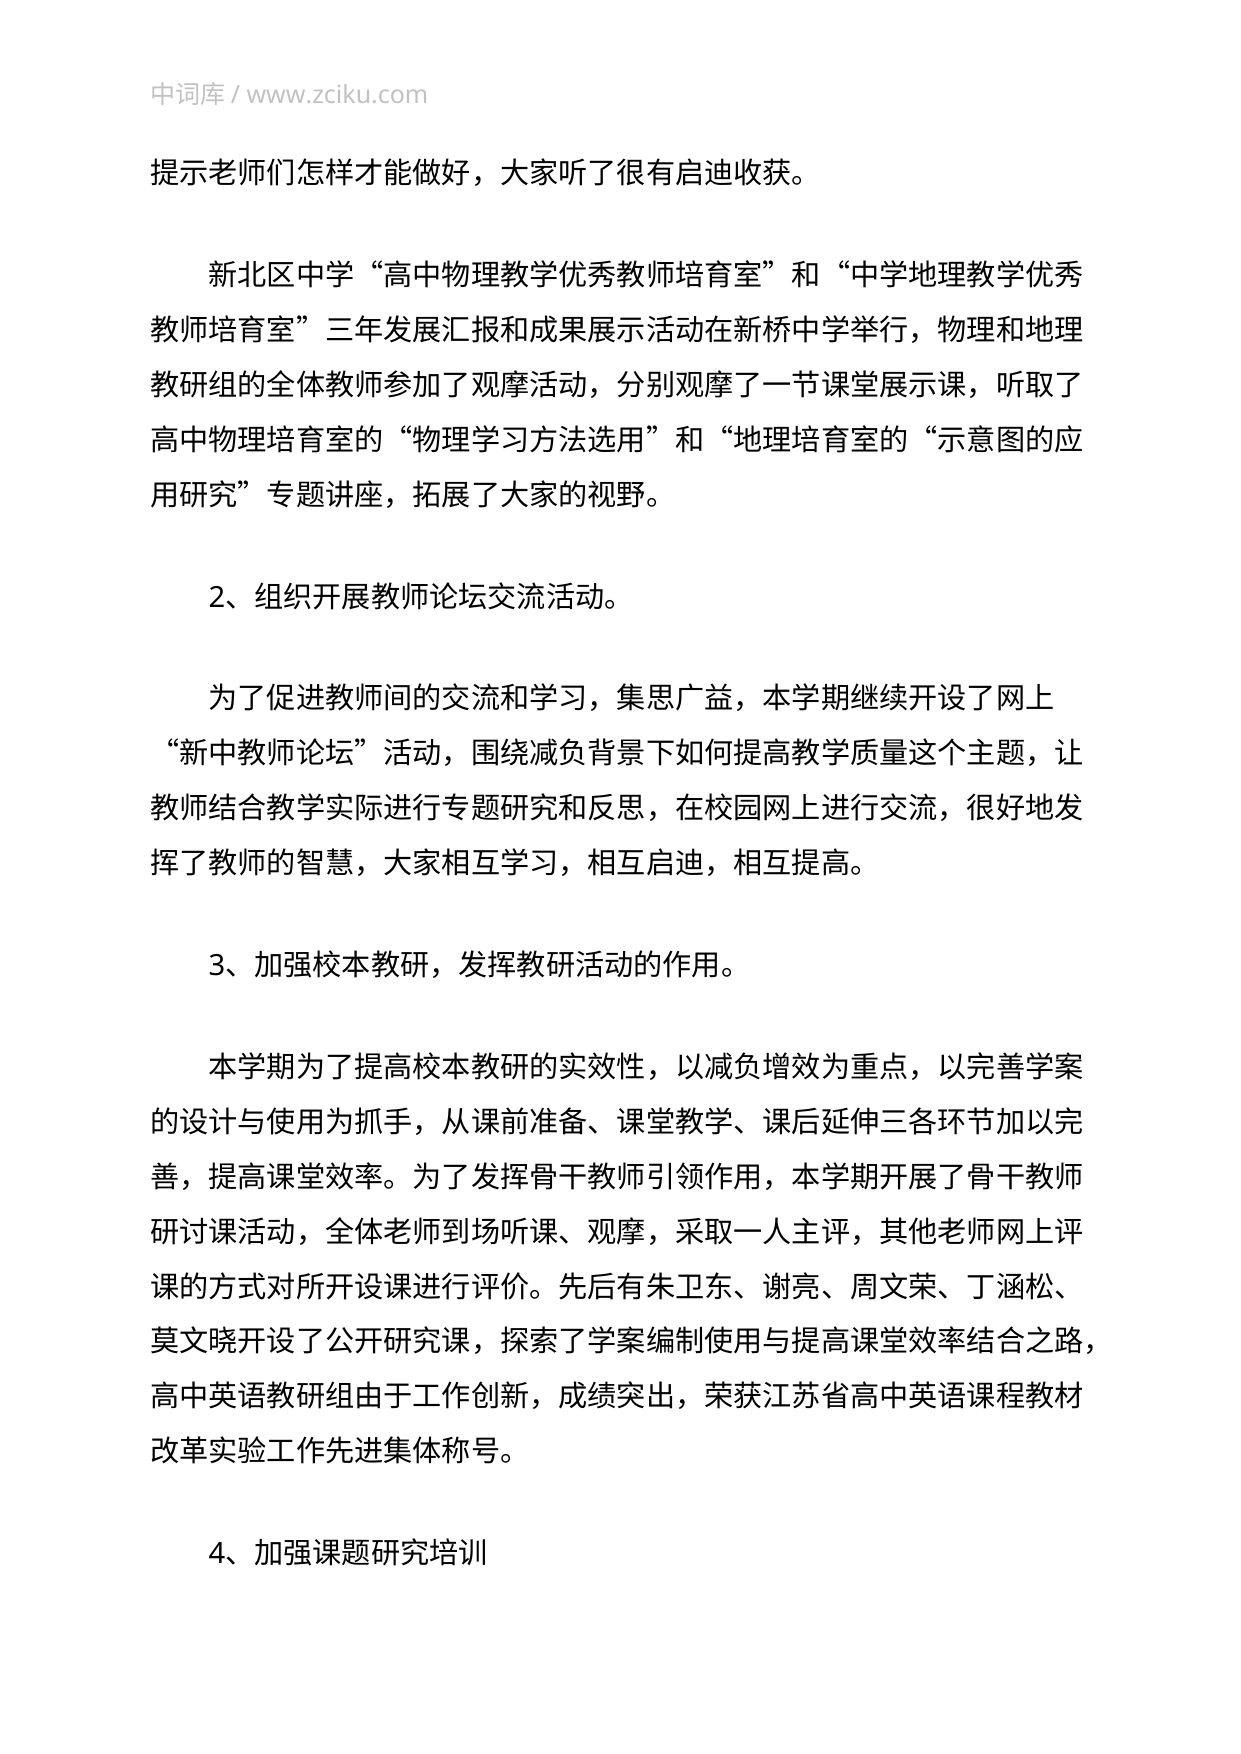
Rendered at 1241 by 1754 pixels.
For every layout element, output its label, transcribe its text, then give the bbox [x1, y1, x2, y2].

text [150, 150, 1090, 192]
text 为了促进教师间的交流和学习，集思广益，本学期继续开设了网上“新中教师论坛”活动，围绕减负背景下如何提高教学质量这个主题，让教师结合教学实际进行专题研究和反思，在校园网上进行交流，很好地发挥了教师的智慧，大家相互学习，相互启迪，相互提高。 [150, 675, 1090, 882]
text 2、组织开展教师论坛交流活动。 [150, 573, 1090, 616]
text 本学期为了提高校本教研的实效性，以减负增效为重点，以完善学案的设计与使用为抓手，从课前准备、课堂教学、课后延伸三各环节加以完善，提高课堂效率。为了发挥骨干教师引领作用，本学期开展了骨干教师研讨课活动，全体老师到场听课、观摩，采取一人主评，其他老师网上评课的方式对所开设课进行评价。先后有朱卫东、谢亮、周文荣、丁涵松、莫文晓开设了公开研究课，探索了学案编制使用与提高课堂效率结合之路，高中英语教研组由于工作创新，成绩突出，荣获江苏省高中英语课程教材改革实验工作先进集体称号。 [150, 1043, 1090, 1470]
text 4、加强课题研究培训 [150, 1529, 1090, 1572]
text 3、加强校本教研，发挥教研活动的作用。 [150, 942, 1090, 984]
text 新北区中学“高中物理教学优秀教师培育室”和“中学地理教学优秀教师培育室”三年发展汇报和成果展示活动在新桥中学举行，物理和地理教研组的全体教师参加了观摩活动，分别观摩了一节课堂展示课，听取了高中物理培育室的“物理学习方法选用”和“地理培育室的“示意图的应用研究”专题讲座，拓展了大家的视野。 [150, 252, 1090, 514]
